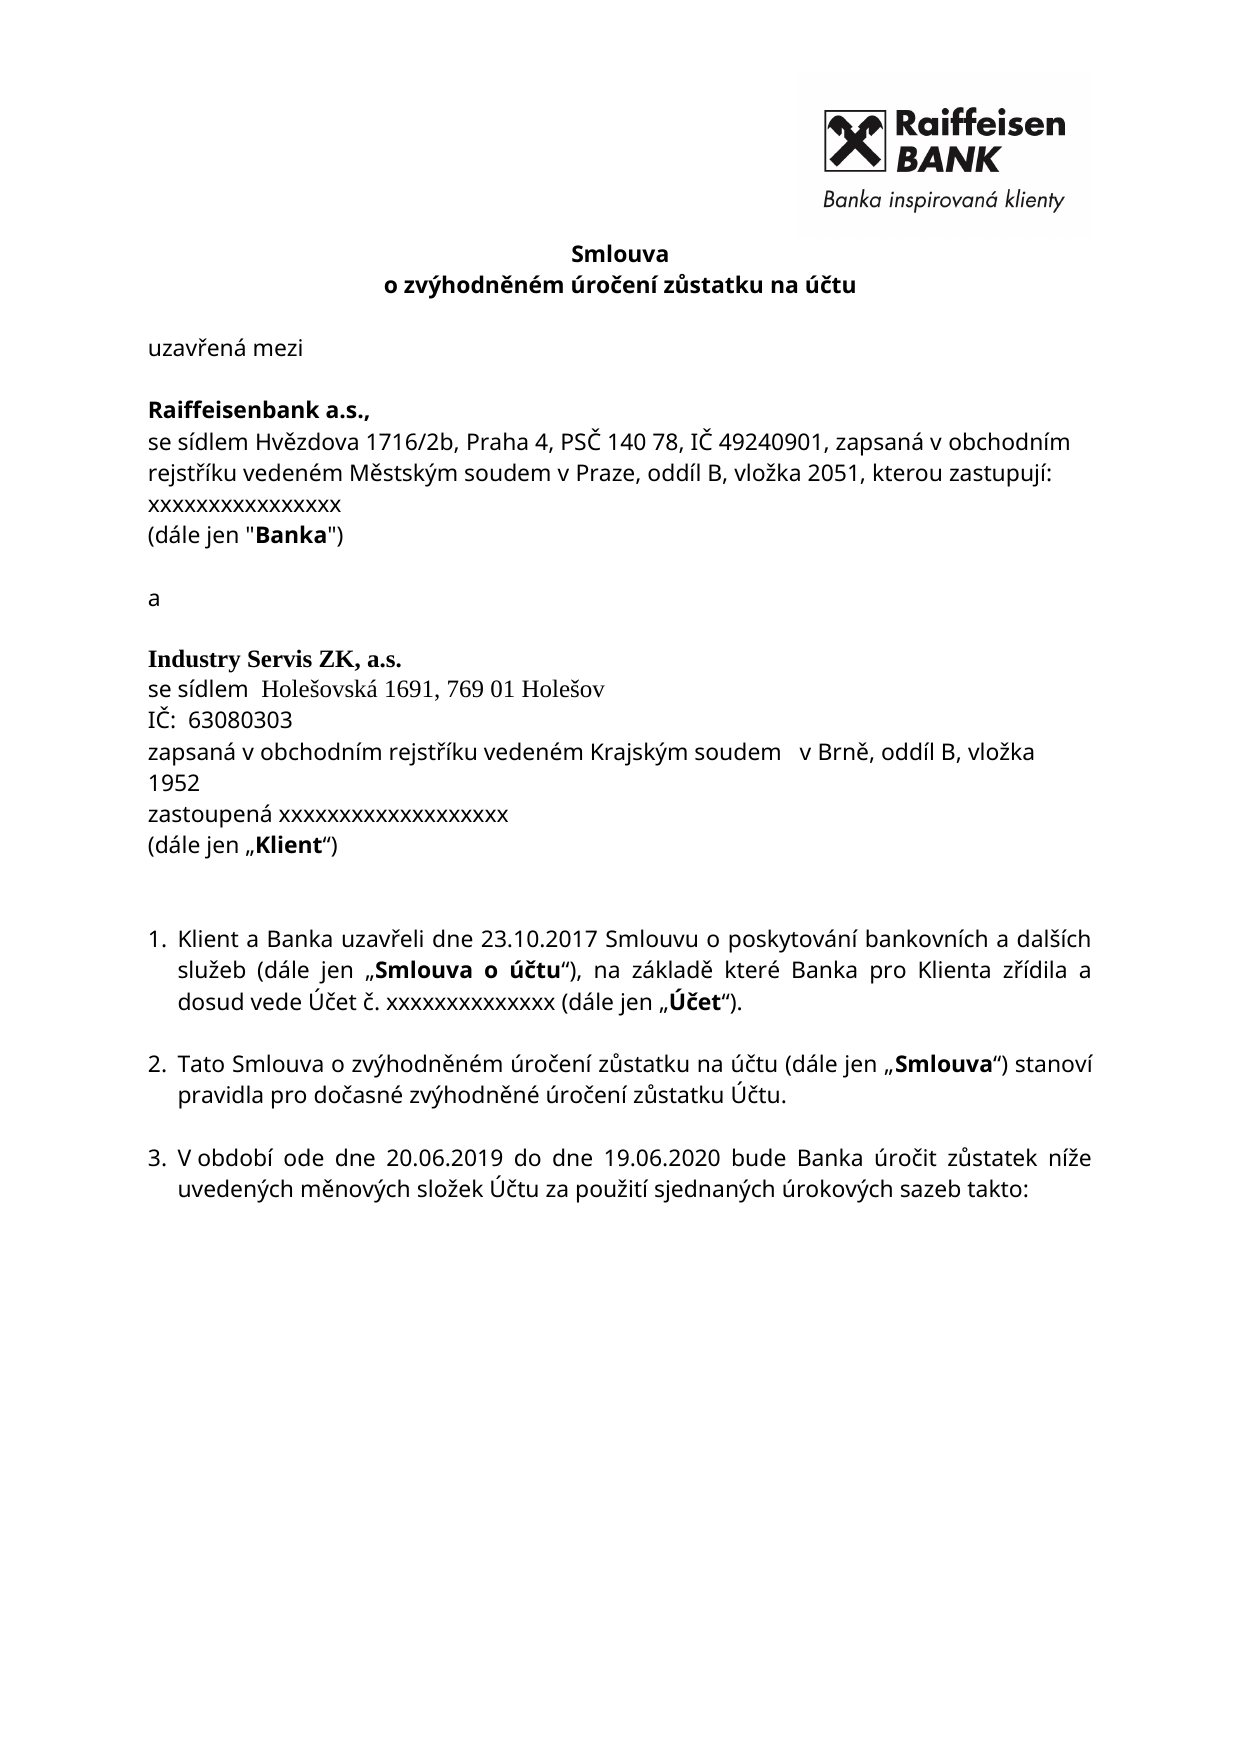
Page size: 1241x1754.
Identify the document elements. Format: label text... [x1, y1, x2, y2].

text Raiffeisenbank a.s., [148, 394, 1092, 425]
text zapsaná v obchodním rejstříku vedeném Krajským soudem v Brně, oddíl B, vložka 1952 [148, 735, 1092, 798]
text Smlouva [148, 238, 1092, 269]
text se sídlem Hvězdova 1716/2b, Praha 4, PSČ 140 78, IČ 49240901, zapsaná v obchodním rejstříku vedeném Městským soudem v Praze, oddíl B, vložka 2051, kterou zastupují: xxxxxxxxxxxxxxxx [148, 425, 1092, 519]
text uzavřená mezi [148, 332, 1092, 363]
list Tato Smlouva o zvýhodněném úročení zůstatku na účtu (dále jen „Smlouva“) stanoví pravidla pro dočasné zvýhodněné úročení zůstatku Účtu. [148, 1048, 1092, 1110]
text o zvýhodněném úročení zůstatku na účtu [148, 269, 1092, 300]
list V období ode dne 20.06.2019 do dne 19.06.2020 bude Banka úročit zůstatek níže uvedených měnových složek Účtu za použití sjednaných úrokových sazeb takto: [148, 1142, 1092, 1204]
list Klient a Banka uzavřeli dne 23.10.2017 Smlouvu o poskytování bankovních a dalších služeb (dále jen „Smlouva o účtu“), na základě které Banka pro Klienta zřídila a dosud vede Účet č. xxxxxxxxxxxxxx (dále jen „Účet“). [148, 923, 1092, 1017]
text zastoupená xxxxxxxxxxxxxxxxxxx [148, 798, 1092, 829]
text (dále jen "Banka") [148, 519, 1092, 550]
text Industry Servis ZK, a.s. [148, 644, 1092, 673]
picture [795, 73, 1093, 238]
text IČ: 63080303 [148, 704, 1092, 735]
text (dále jen „Klient“) [148, 829, 1092, 860]
text se sídlem Holešovská 1691, 769 01 Holešov [148, 673, 1092, 704]
text a [148, 582, 1092, 613]
